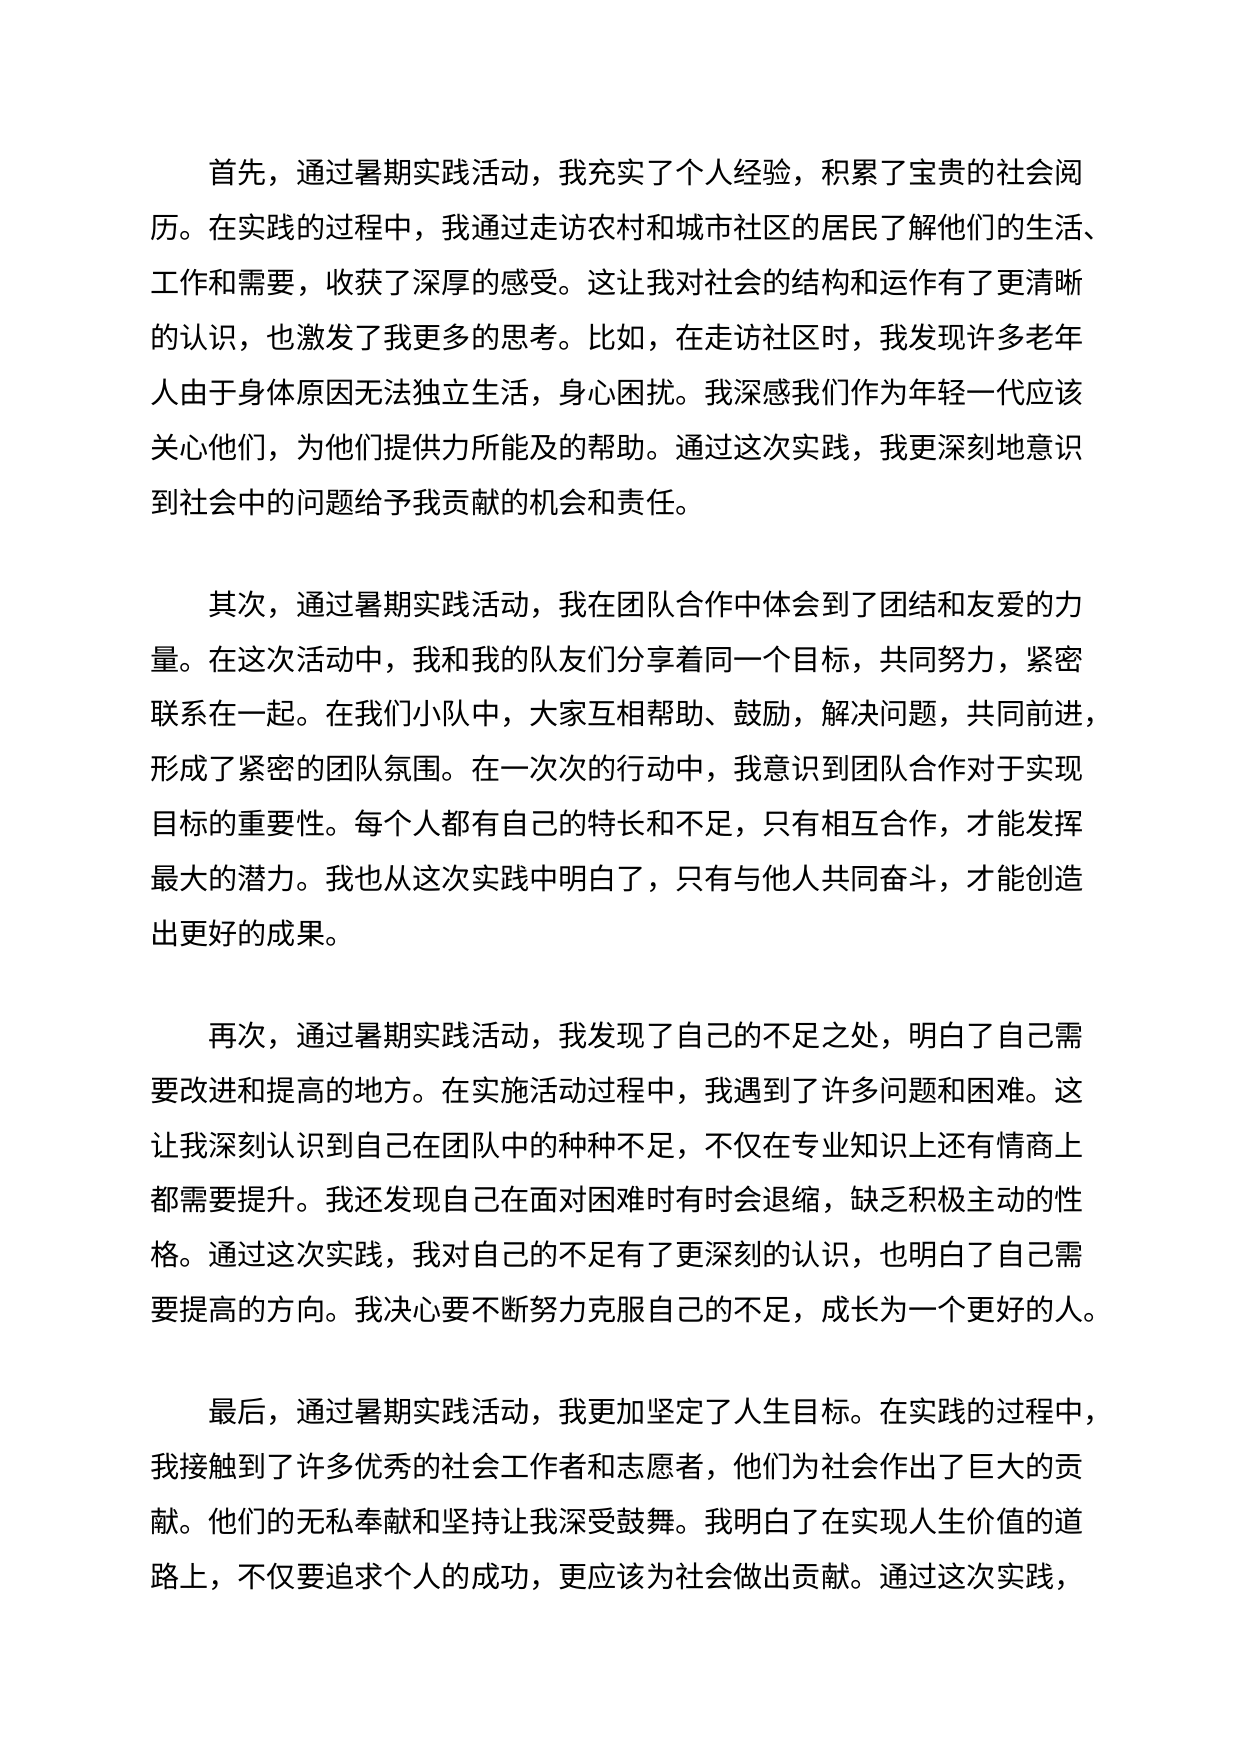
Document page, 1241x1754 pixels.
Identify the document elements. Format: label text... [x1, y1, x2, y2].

text 再次，通过暑期实践活动，我发现了自己的不足之处，明白了自己需要改进和提高的地方。在实施活动过程中，我遇到了许多问题和困难。这让我深刻认识到自己在团队中的种种不足，不仅在专业知识上还有情商上都需要提升。我还发现自己在面对困难时有时会退缩，缺乏积极主动的性格。通过这次实践，我对自己的不足有了更深刻的认识，也明白了自己需要提高的方向。我决心要不断努力克服自己的不足，成长为一个更好的人。 [150, 1012, 1090, 1329]
text 首先，通过暑期实践活动，我充实了个人经验，积累了宝贵的社会阅历。在实践的过程中，我通过走访农村和城市社区的居民了解他们的生活、工作和需要，收获了深厚的感受。这让我对社会的结构和运作有了更清晰的认识，也激发了我更多的思考。比如，在走访社区时，我发现许多老年人由于身体原因无法独立生活，身心困扰。我深感我们作为年轻一代应该关心他们，为他们提供力所能及的帮助。通过这次实践，我更深刻地意识到社会中的问题给予我贡献的机会和责任。 [150, 150, 1090, 522]
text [150, 1388, 1090, 1596]
text 其次，通过暑期实践活动，我在团队合作中体会到了团结和友爱的力量。在这次活动中，我和我的队友们分享着同一个目标，共同努力，紧密联系在一起。在我们小队中，大家互相帮助、鼓励，解决问题，共同前进，形成了紧密的团队氛围。在一次次的行动中，我意识到团队合作对于实现目标的重要性。每个人都有自己的特长和不足，只有相互合作，才能发挥最大的潜力。我也从这次实践中明白了，只有与他人共同奋斗，才能创造出更好的成果。 [150, 581, 1090, 953]
